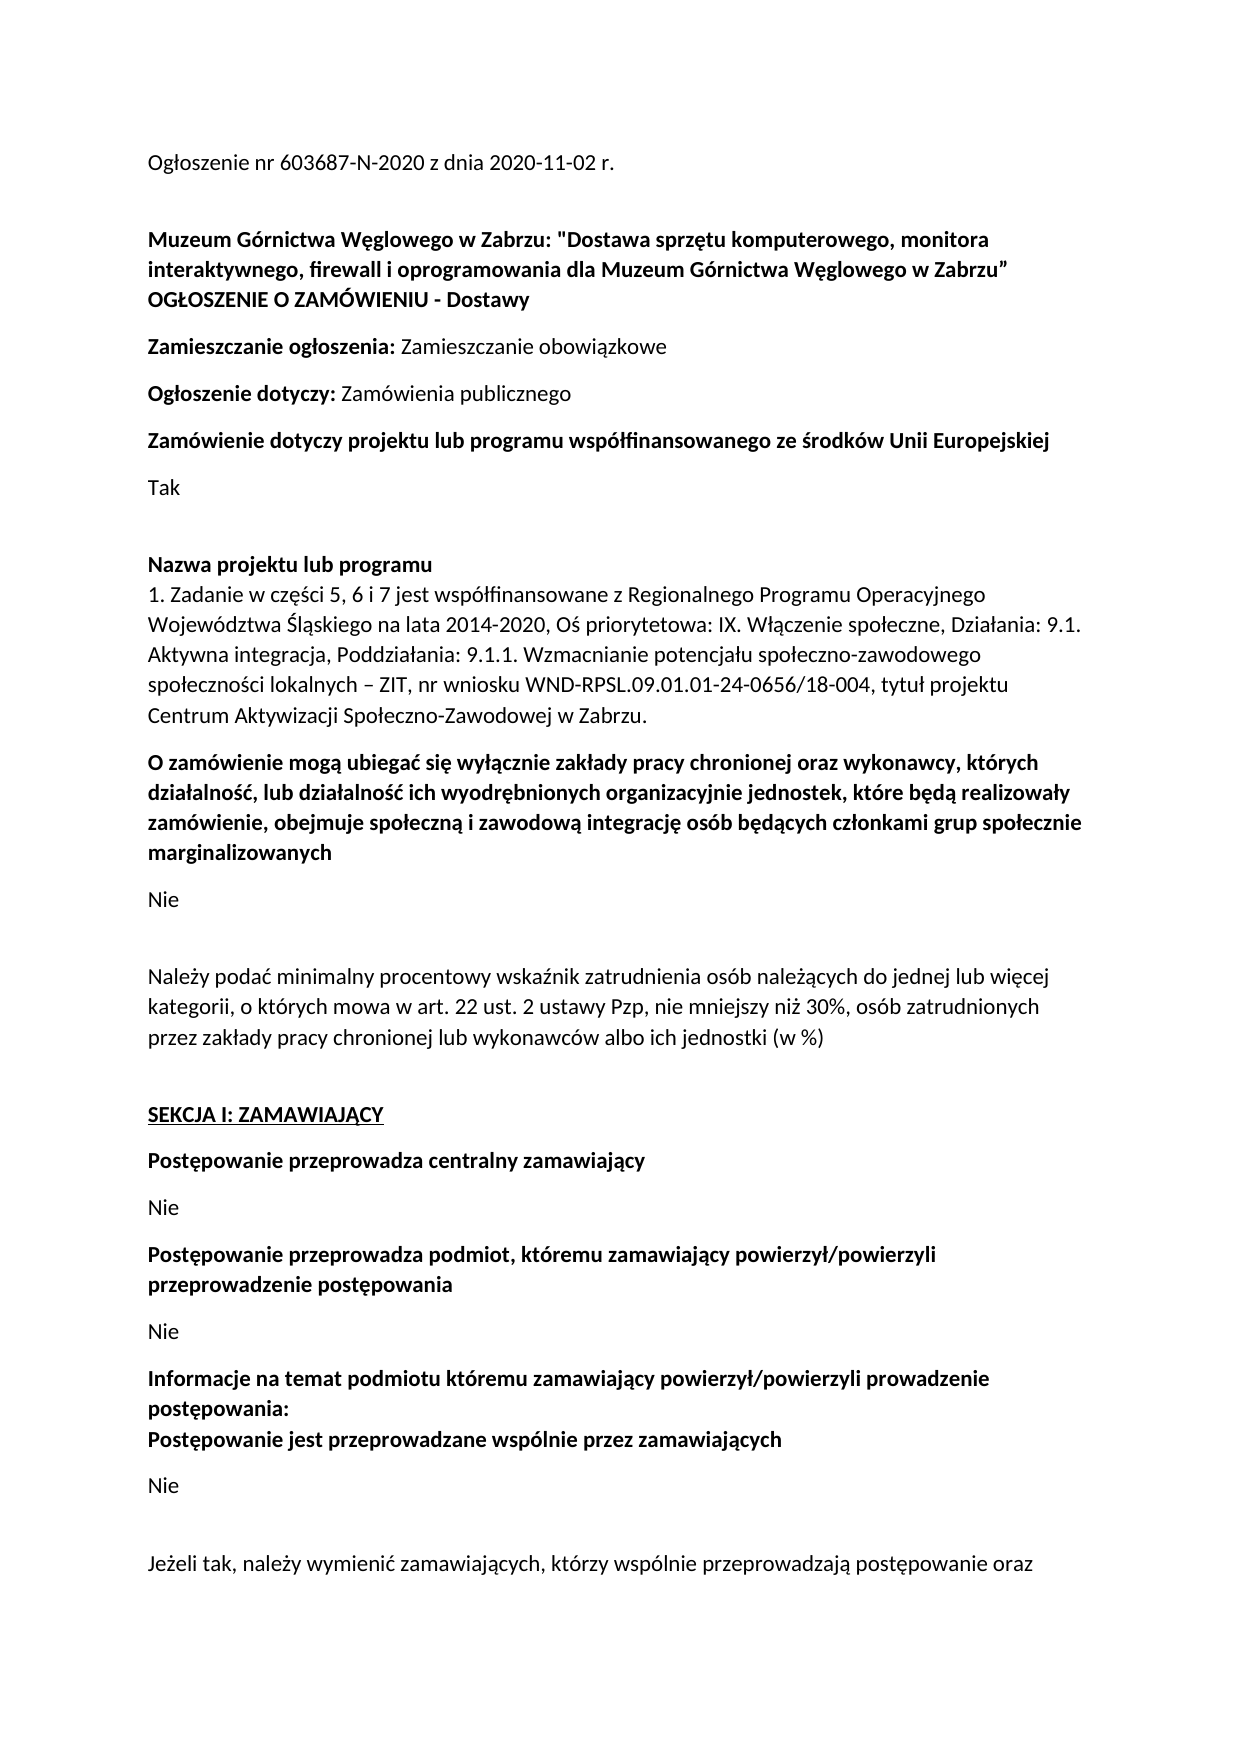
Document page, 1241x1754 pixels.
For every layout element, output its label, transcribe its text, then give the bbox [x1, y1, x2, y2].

text Muzeum Górnictwa Węglowego w Zabrzu: "Dostawa sprzętu komputerowego, monitora interaktywnego, firewall i oprogramowania dla Muzeum Górnictwa Węglowego w Zabrzu” OGŁOSZENIE O ZAMÓWIENIU - Dostawy [148, 225, 1093, 313]
text SEKCJA I: ZAMAWIAJĄCY [148, 1100, 1093, 1128]
text Należy podać minimalny procentowy wskaźnik zatrudnienia osób należących do jednej lub więcej kategorii, o których mowa w art. 22 ust. 2 ustawy Pzp, nie mniejszy niż 30%, osób zatrudnionych przez zakłady pracy chronionej lub wykonawców albo ich jednostki (w %) [148, 932, 1093, 1081]
text Postępowanie przeprowadza podmiot, któremu zamawiający powierzył/powierzyli przeprowadzenie postępowania [148, 1240, 1093, 1298]
text Nie [148, 1193, 1093, 1221]
text Ogłoszenie nr 603687-N-2020 z dnia 2020-11-02 r. [148, 148, 1093, 206]
text Nie [148, 885, 1093, 913]
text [148, 1518, 1093, 1577]
text Ogłoszenie dotyczy: Zamówienia publicznego [148, 379, 1093, 407]
text Zamówienie dotyczy projektu lub programu współfinansowanego ze środków Unii Europejskiej [148, 426, 1093, 454]
text Postępowanie przeprowadza centralny zamawiający [148, 1147, 1093, 1174]
text Tak [148, 473, 1093, 501]
text Informacje na temat podmiotu któremu zamawiający powierzył/powierzyli prowadzenie postępowania: Postępowanie jest przeprowadzane wspólnie przez zamawiających [148, 1364, 1093, 1453]
text Nie [148, 1472, 1093, 1499]
text Nazwa projektu lub programu 1. Zadanie w części 5, 6 i 7 jest współfinansowane z Regionalnego Programu Operacyjnego Województwa Śląskiego na lata 2014-2020, Oś priorytetowa: IX. Włączenie społeczne, Działania: 9.1. Aktywna integracja, Poddziałania: 9.1.1. Wzmacnianie potencjału społeczno-zawodowego społeczności lokalnych – ZIT, nr wniosku WND-RPSL.09.01.01-24-0656/18-004, tytuł projektu Centrum Aktywizacji Społeczno-Zawodowej w Zabrzu. [148, 519, 1093, 729]
text O zamówienie mogą ubiegać się wyłącznie zakłady pracy chronionej oraz wykonawcy, których działalność, lub działalność ich wyodrębnionych organizacyjnie jednostek, które będą realizowały zamówienie, obejmuje społeczną i zawodową integrację osób będących członkami grup społecznie marginalizowanych [148, 748, 1093, 866]
text Nie [148, 1317, 1093, 1345]
text Zamieszczanie ogłoszenia: Zamieszczanie obowiązkowe [148, 332, 1093, 360]
